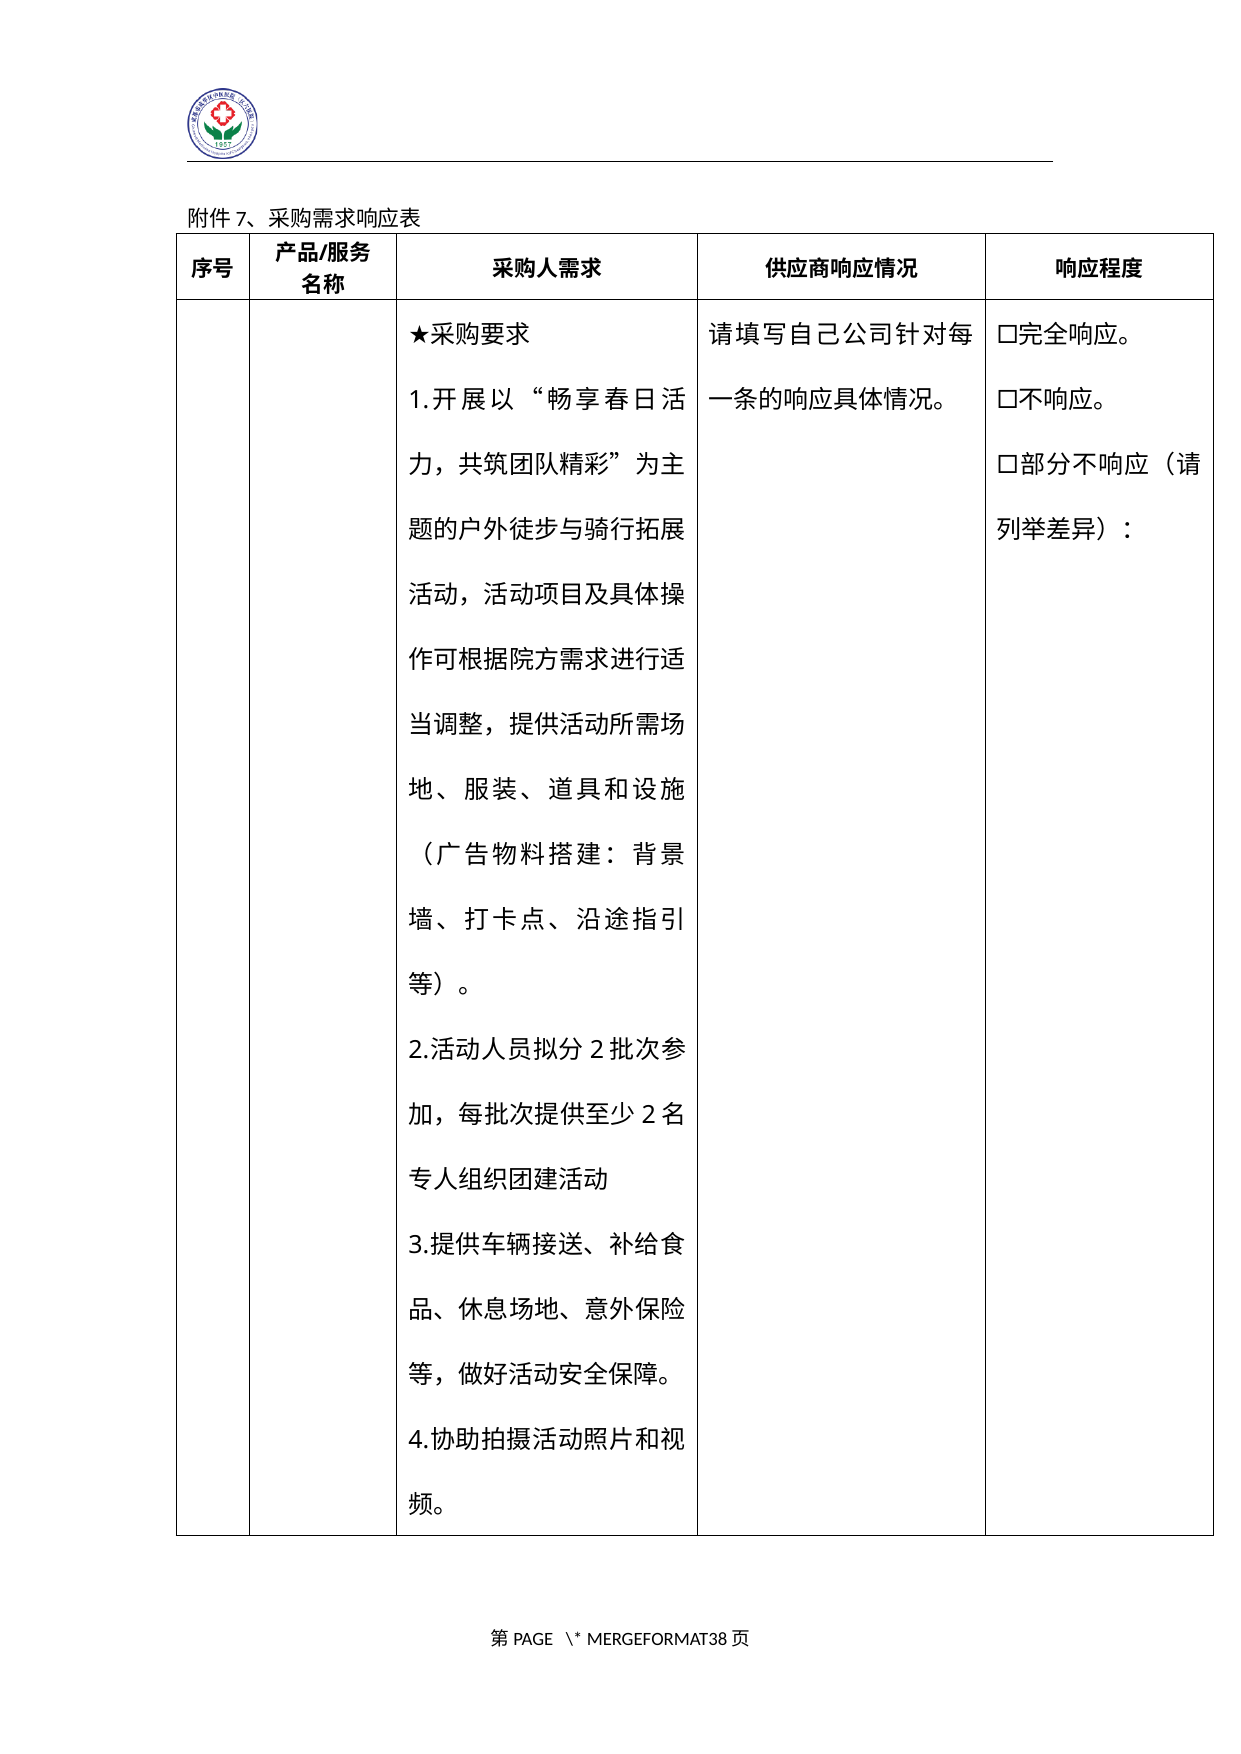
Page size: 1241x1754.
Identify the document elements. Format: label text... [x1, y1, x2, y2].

table_header 供应商响应情况 [698, 234, 985, 299]
table_cell [177, 300, 249, 1535]
table_header 序号 [177, 234, 249, 299]
table_cell 完全响应。 不响应。 部分不响应（请列举差异）： [986, 300, 1213, 1535]
table_header 产品/服务 名称 [250, 234, 396, 299]
picture [187, 88, 258, 159]
table_cell 请填写自己公司针对每一条的响应具体情况。 [698, 300, 985, 1535]
table_cell [250, 300, 396, 1535]
table_header 响应程度 [986, 234, 1213, 299]
table_header 采购人需求 [397, 234, 697, 299]
